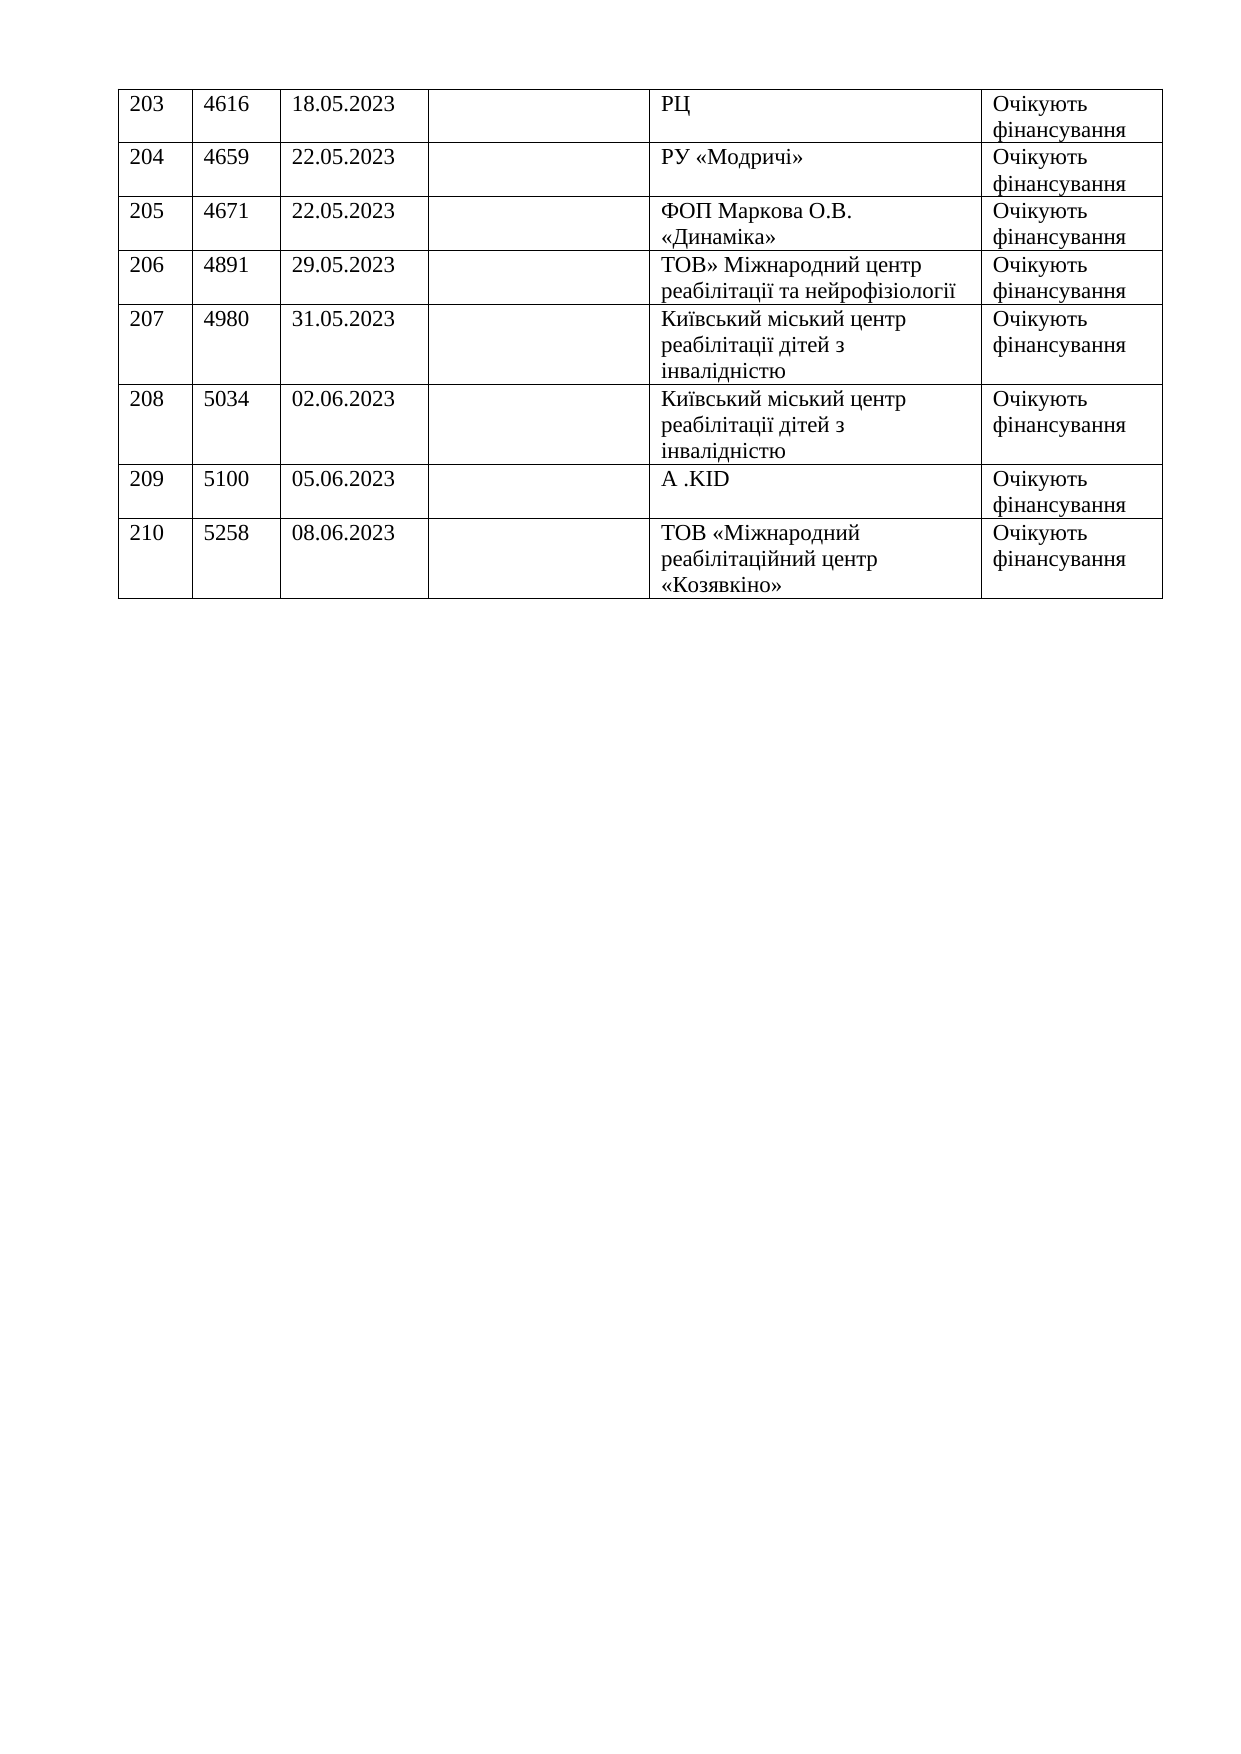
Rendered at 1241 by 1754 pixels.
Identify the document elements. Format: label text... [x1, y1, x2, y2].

table_cell Очікують фінансування [982, 305, 1162, 384]
table_cell Очікують фінансування [982, 519, 1162, 598]
table_cell Очікують фінансування [982, 251, 1162, 303]
table_cell 5034 [193, 385, 280, 464]
table_cell [429, 90, 649, 142]
table_cell 204 [119, 143, 192, 196]
table_cell 209 [119, 465, 192, 517]
table_cell РУ «Модричі» [650, 143, 981, 196]
table_cell 4980 [193, 305, 280, 384]
table_cell Очікують фінансування [982, 197, 1162, 250]
table_cell [429, 305, 649, 384]
table_cell 08.06.2023 [281, 519, 428, 598]
table_cell ФОП Маркова О.В. «Динаміка» [650, 197, 981, 250]
table_cell Київський міський центр реабілітації дітей з інвалідністю [650, 305, 981, 384]
table_cell 22.05.2023 [281, 143, 428, 196]
table_cell ТОВ «Міжнародний реабілітаційний центр «Козявкіно» [650, 519, 981, 598]
table_cell 4659 [193, 143, 280, 196]
table_cell 22.05.2023 [281, 197, 428, 250]
table_cell 208 [119, 385, 192, 464]
table_cell [429, 465, 649, 517]
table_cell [982, 90, 1162, 142]
table_cell 18.05.2023 [281, 90, 428, 142]
table_cell РЦ [650, 90, 981, 142]
table_cell Очікують фінансування [982, 465, 1162, 517]
table_cell 31.05.2023 [281, 305, 428, 384]
table_cell 203 [119, 90, 192, 142]
table_cell [429, 385, 649, 464]
table_cell 207 [119, 305, 192, 384]
table_cell [429, 197, 649, 250]
table_cell Київський міський центр реабілітації дітей з інвалідністю [650, 385, 981, 464]
table_cell ТОВ» Міжнародний центр реабілітації та нейрофізіології [650, 251, 981, 303]
table_cell 5100 [193, 465, 280, 517]
table_cell 02.06.2023 [281, 385, 428, 464]
table_cell [429, 143, 649, 196]
table_cell 29.05.2023 [281, 251, 428, 303]
table_cell [429, 251, 649, 303]
table_cell 205 [119, 197, 192, 250]
table_cell Очікують фінансування [982, 143, 1162, 196]
table_cell 5258 [193, 519, 280, 598]
table_cell 210 [119, 519, 192, 598]
table_cell 206 [119, 251, 192, 303]
table_cell 4671 [193, 197, 280, 250]
table_cell 4891 [193, 251, 280, 303]
table_cell [429, 519, 649, 598]
table_cell Очікують фінансування [982, 385, 1162, 464]
table_cell А .KID [650, 465, 981, 517]
table_cell 05.06.2023 [281, 465, 428, 517]
table_cell 4616 [193, 90, 280, 142]
